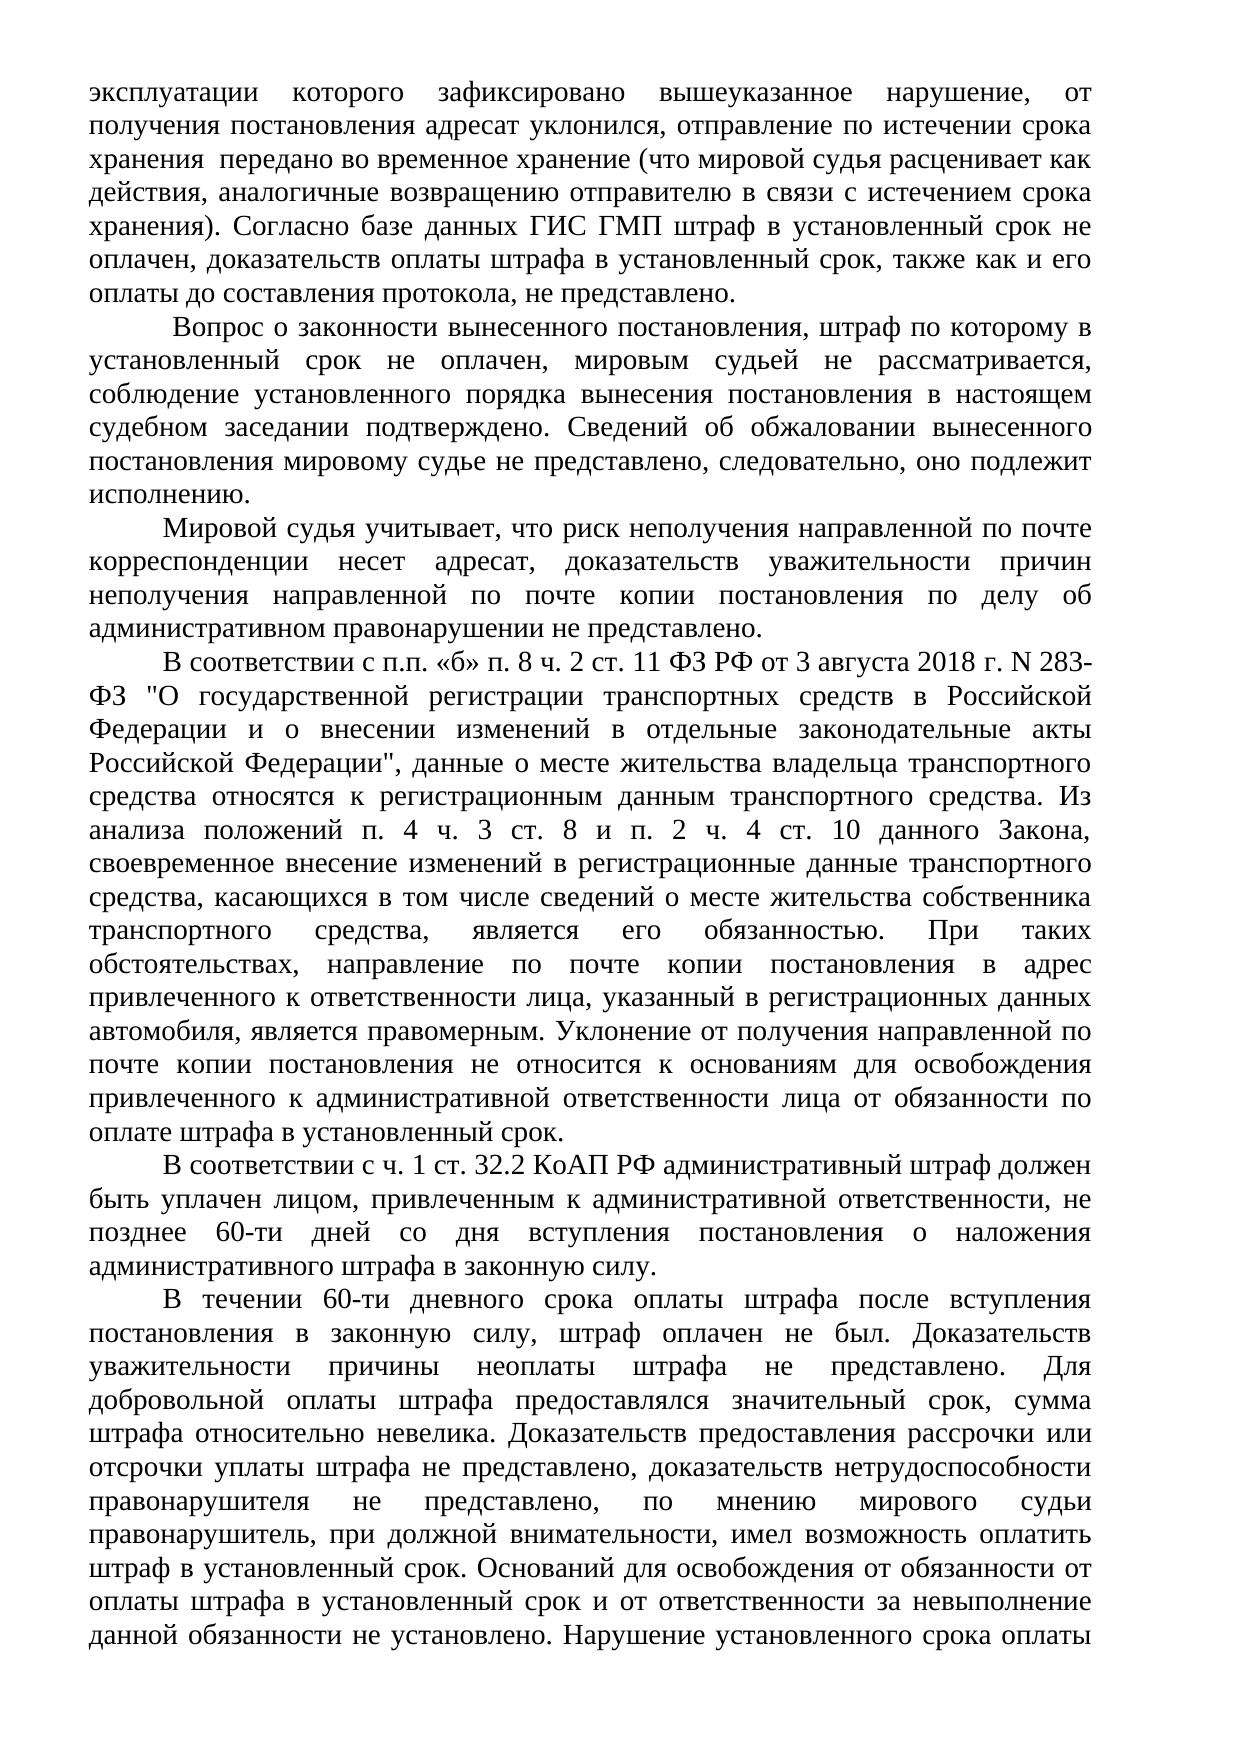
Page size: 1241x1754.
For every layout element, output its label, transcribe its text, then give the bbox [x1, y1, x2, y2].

text В соответствии с п.п. «б» п. 8 ч. 2 ст. 11 ФЗ РФ от 3 августа 2018 г. N 283-ФЗ "О государственной регистрации транспортных средств в Российской Федерации и о внесении изменений в отдельные законодательные акты Российской Федерации", данные о месте жительства владельца транспортного средства относятся к регистрационным данным транспортного средства. Из анализа положений п. 4 ч. 3 ст. 8 и п. 2 ч. 4 ст. 10 данного Закона, своевременное внесение изменений в регистрационные данные транспортного средства, касающихся в том числе сведений о месте жительства собственника транспортного средства, является его обязанностью. При таких обстоятельствах, направление по почте копии постановления в адрес привлеченного к ответственности лица, указанный в регистрационных данных автомобиля, является правомерным. Уклонение от получения направленной по почте копии постановления не относится к основаниям для освобождения привлеченного к административной ответственности лица от обязанности по оплате штрафа в установленный срок. [89, 644, 1092, 1147]
text Вопрос о законности вынесенного постановления, штраф по которому в установленный срок не оплачен, мировым судьей не рассматривается, соблюдение установленного порядка вынесения постановления в настоящем судебном заседании подтверждено. Сведений об обжаловании вынесенного постановления мировому судье не представлено, следовательно, оно подлежит исполнению. [89, 309, 1092, 510]
text В соответствии с ч. 1 ст. 32.2 КоАП РФ административный штраф должен быть уплачен лицом, привлеченным к административной ответственности, не позднее 60-ти дней со дня вступления постановления о наложения административного штрафа в законную силу. [89, 1147, 1092, 1281]
text Мировой судья учитывает, что риск неполучения направленной по почте корреспонденции несет адресат, доказательств уважительности причин неполучения направленной по почте копии постановления по делу об административном правонарушении не представлено. [89, 510, 1092, 644]
